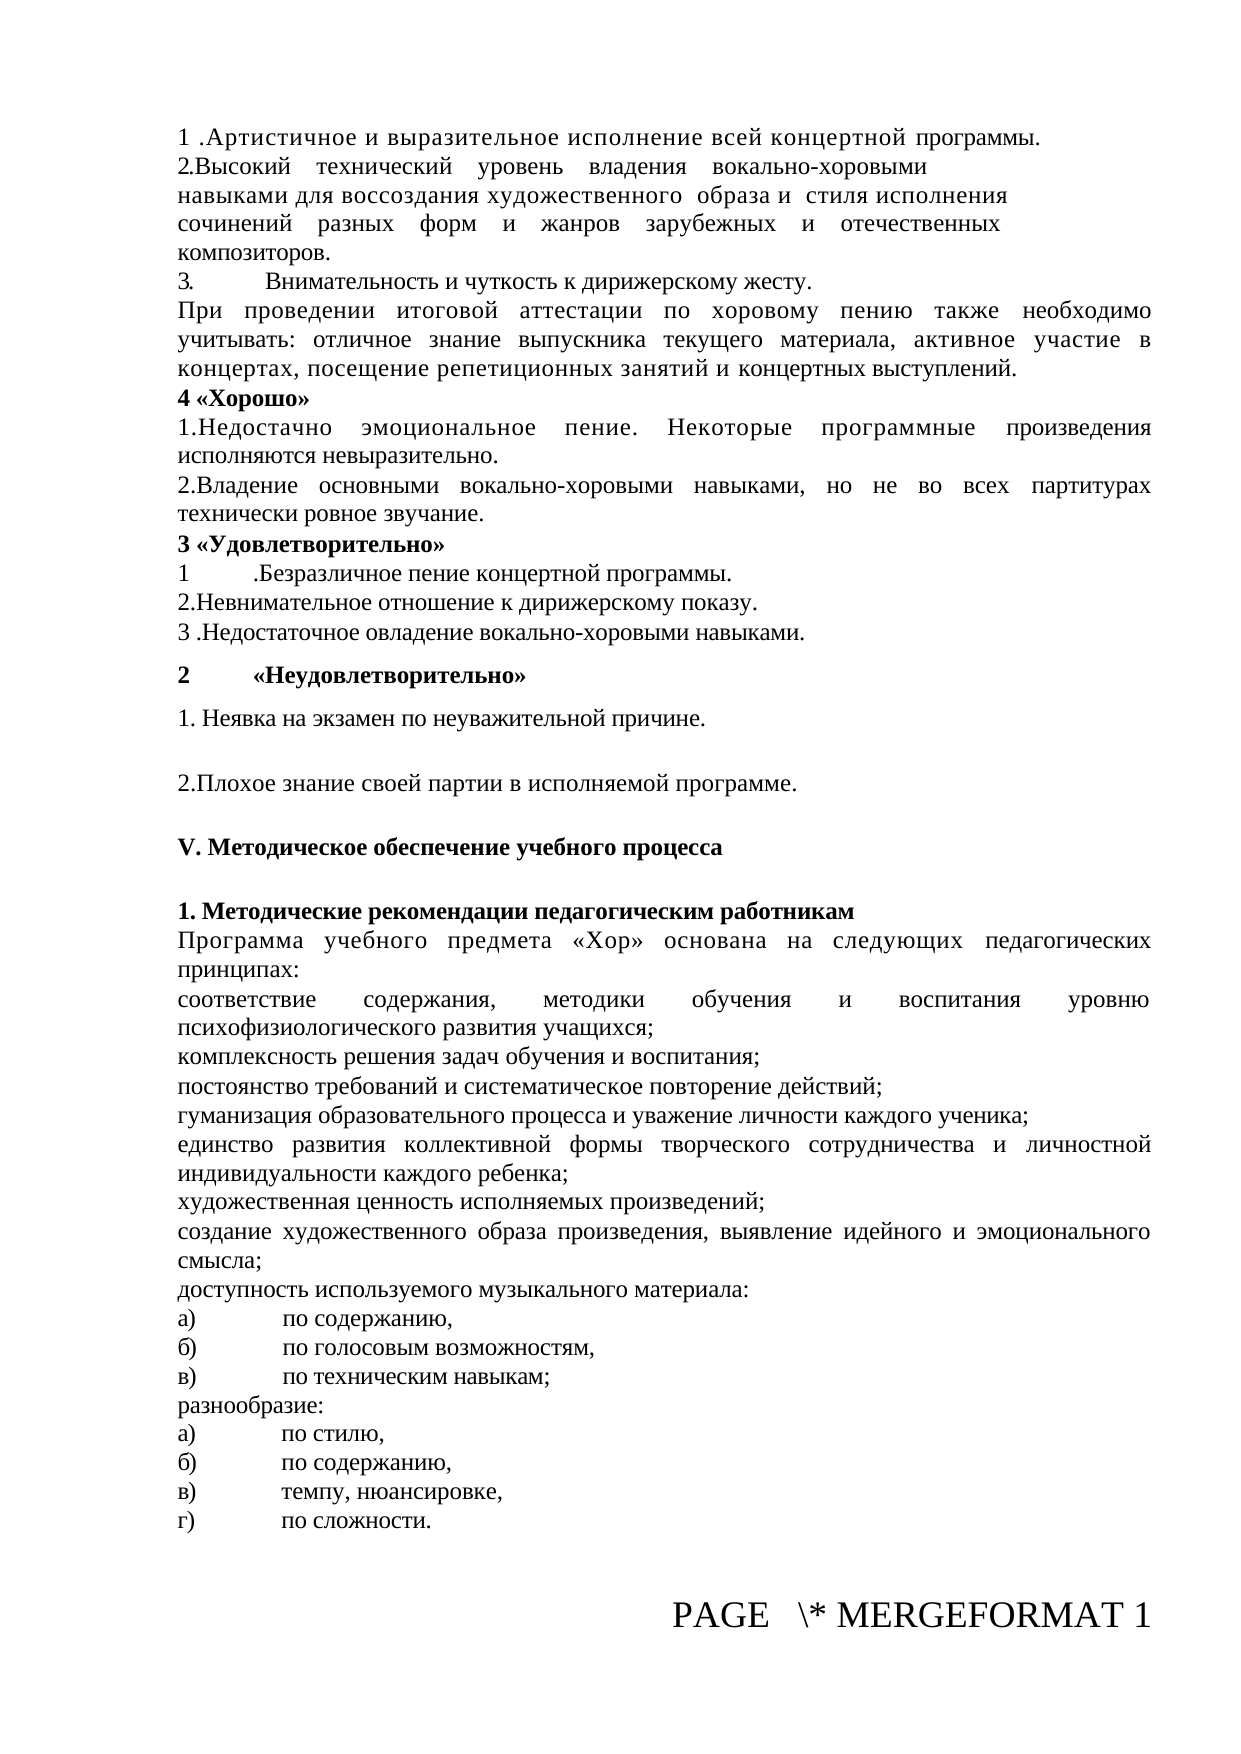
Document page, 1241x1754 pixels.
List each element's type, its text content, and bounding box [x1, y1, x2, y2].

text гуманизация образовательного процесса и уважение личности каждого ученика; [177, 1100, 1150, 1128]
text б) по голосовым возможностям, [177, 1332, 1152, 1361]
text 3 .Недостаточное овладение вокально-хоровыми навыками. [177, 617, 1152, 645]
text комплексность решения задач обучения и воспитания; [177, 1041, 1152, 1070]
text 3 «Удовлетворительно» [177, 529, 1152, 558]
text 2.Высокий технический уровень владения вокально-хоровыми навыками для воссоздания художественного образа и стиля исполнения сочинений разных форм и жанров зарубежных и отечественных композиторов. [177, 151, 1152, 266]
text г) по сложности. [177, 1505, 1152, 1533]
text 1 .Безразличное пение концертной программы. [177, 558, 1152, 587]
text 1. Неявка на экзамен по неуважительной причине. [177, 703, 1152, 732]
text 1.Недостачно эмоциональное пение. Некоторые программные произведения исполняются невыразительно. [177, 412, 1151, 469]
text 2.Владение основными вокально-хоровыми навыками, но не во всех партитурах технически ровное звучание. [177, 470, 1151, 527]
text а) по содержанию, [177, 1303, 1152, 1332]
text 2.Невнимательное отношение к дирижерскому показу. [177, 587, 1152, 616]
text доступность используемого музыкального материала: [177, 1274, 1152, 1303]
text При проведении итоговой аттестации по хоровому пению также необходимо учитывать: отличное знание выпускника текущего материала, активное участие в концертах, посещение репетиционных занятий и концертных выступлений. [177, 295, 1151, 382]
text постоянство требований и систематическое повторение действий; [177, 1071, 1152, 1100]
text в) темпу, нюансировке, [177, 1476, 1152, 1505]
text 4 «Хорошо» [177, 383, 1152, 412]
text 3. Внимательность и чуткость к дирижерскому жесту. [177, 266, 1152, 295]
text V. Методическое обеспечение учебного процесса [177, 832, 1044, 861]
text единство развития коллективной формы творческого сотрудничества и личностной индивидуальности каждого ребенка; [177, 1129, 1151, 1186]
text 1 .Артистичное и выразительное исполнение всей концертной программы. [177, 122, 1152, 151]
text 2 «Неудовлетворительно» [177, 660, 1152, 688]
text 1. Методические рекомендации педагогическим работникам [177, 896, 1044, 925]
text создание художественного образа произведения, выявление идейного и эмоционального смысла; [177, 1216, 1151, 1274]
text соответствие содержания, методики обучения и воспитания уровню психофизиологического развития учащихся; [177, 984, 1150, 1041]
text 2.Плохое знание своей партии в исполняемой программе. [177, 768, 1044, 797]
text Программа учебного предмета «Хор» основана на следующих педагогических принципах: [177, 925, 1151, 983]
text художественная ценность исполняемых произведений; [177, 1186, 1152, 1215]
text б) по содержанию, [177, 1447, 1152, 1476]
text а) по стилю, [177, 1418, 1152, 1447]
text в) по техническим навыкам; разнообразие: [177, 1361, 1152, 1418]
